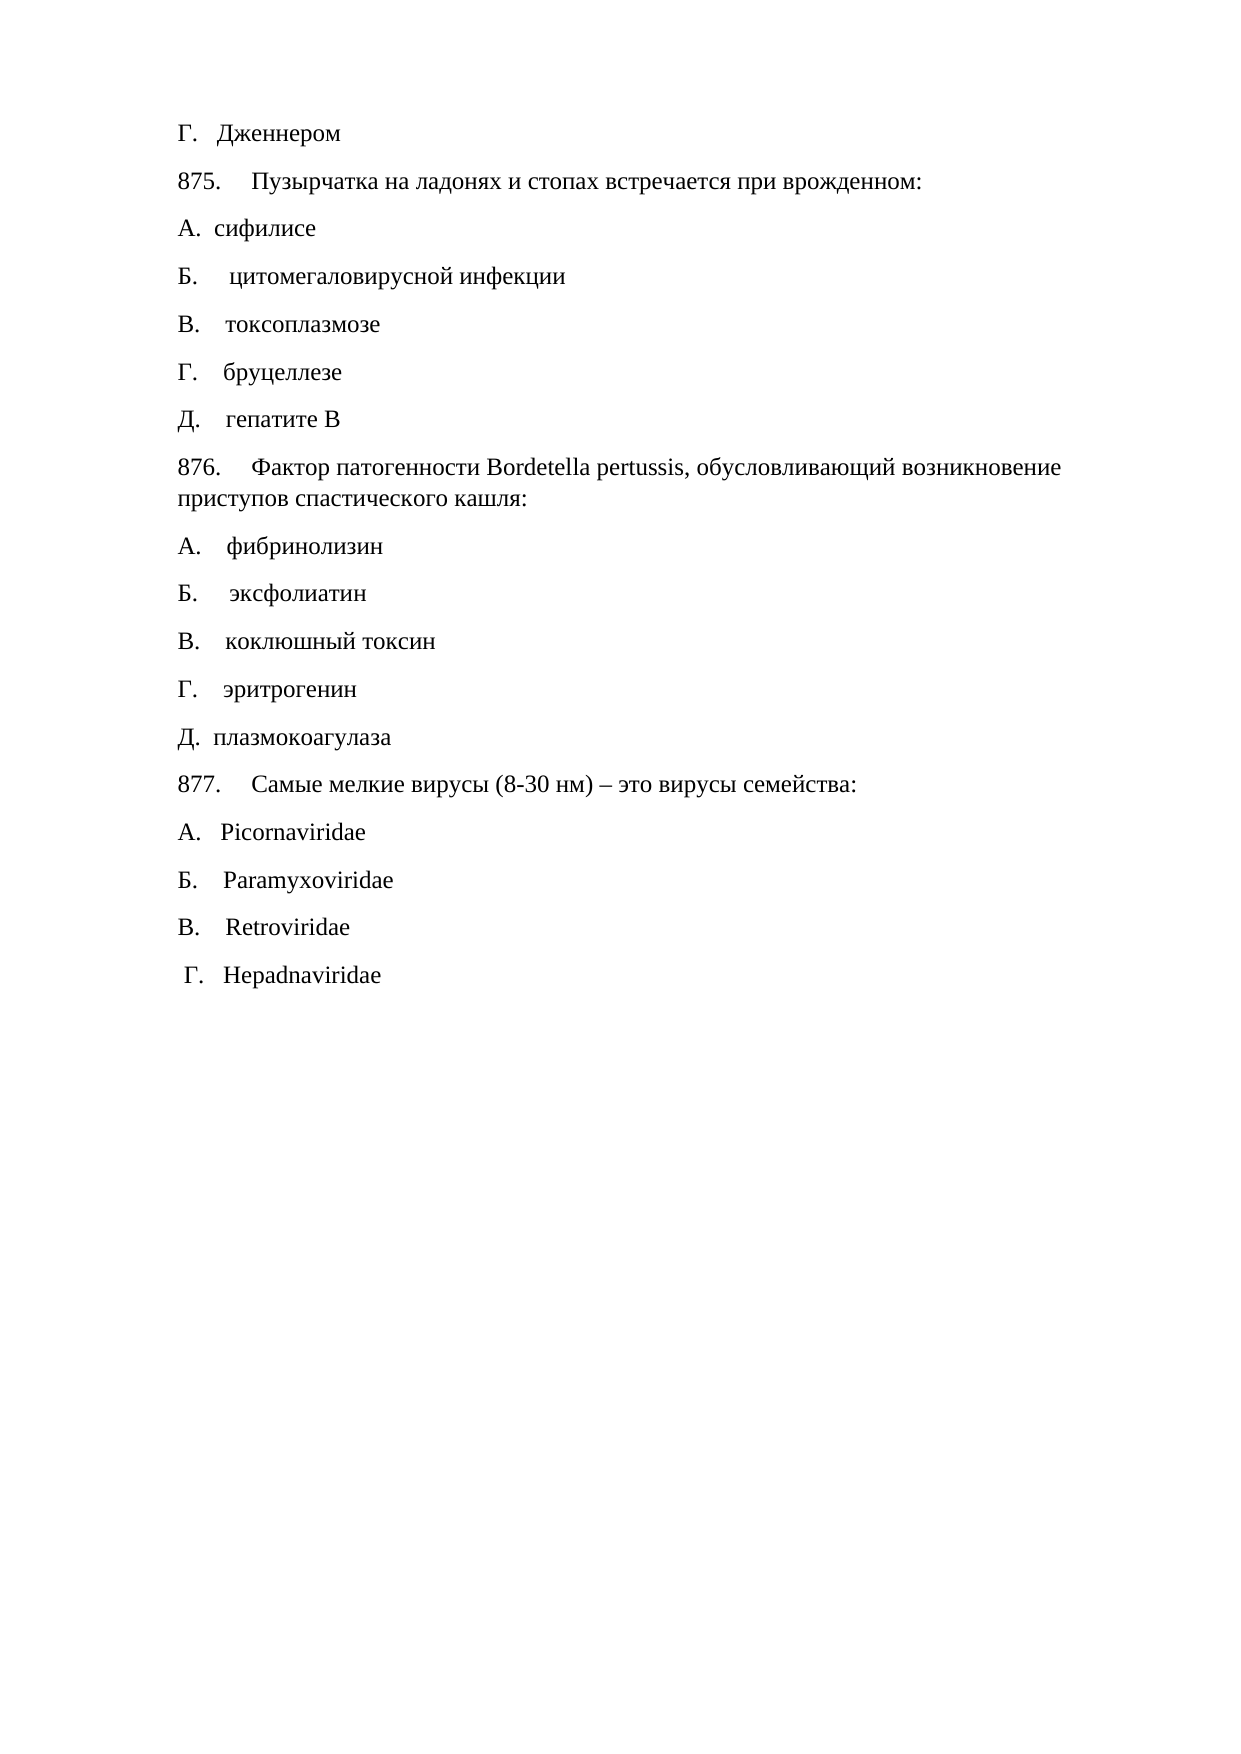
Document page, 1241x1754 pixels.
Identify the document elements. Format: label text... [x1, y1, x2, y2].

text Б. Paramyxoviridae [177, 865, 1152, 893]
text А. Picornaviridae [177, 817, 1152, 846]
text В. токсоплазмозе [177, 309, 1152, 338]
text Б. цитомегаловирусной инфекции [177, 261, 1152, 290]
text Д. плазмокоагулаза [177, 722, 1152, 750]
text Д. гепатите В [177, 404, 1152, 433]
text Г. Hepadnaviridae [177, 960, 1152, 989]
text А. сифилисе [177, 213, 1152, 242]
text А. фибринолизин [177, 531, 1152, 559]
text Г. бруцеллезе [177, 357, 1152, 385]
text 875. Пузырчатка на ладонях и стопах встречается при врожденном: [177, 166, 1152, 194]
text 877. Самые мелкие вирусы (8-30 нм) – это вирусы семейства: [177, 769, 1152, 798]
text Г. эритрогенин [177, 674, 1152, 703]
text 876. Фактор патогенности Bordetella pertussis, обусловливающий возникновение приступов спастического кашля: [177, 452, 1152, 512]
text Б. эксфолиатин [177, 578, 1152, 607]
text Г. Дженнером [177, 118, 1152, 147]
text В. Retroviridae [177, 912, 1152, 941]
text В. коклюшный токсин [177, 626, 1152, 655]
